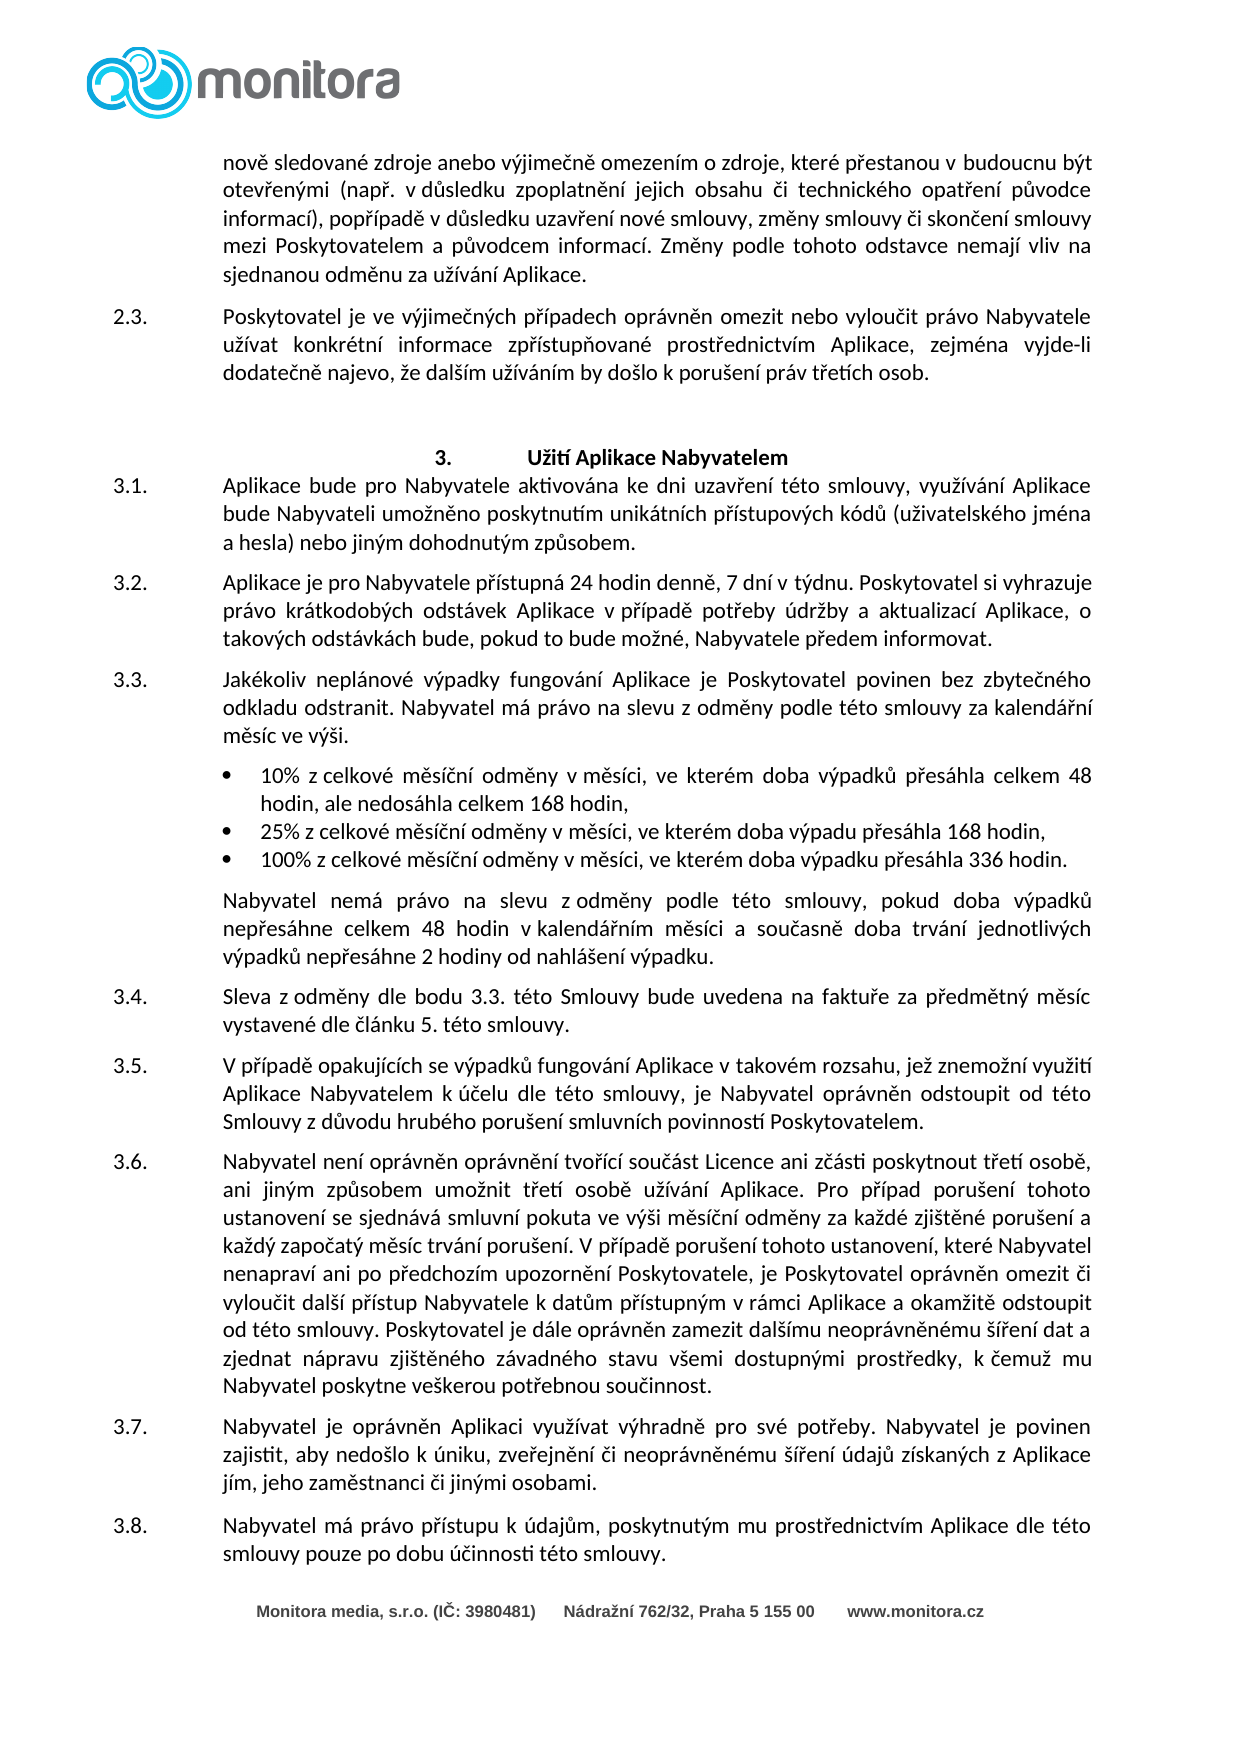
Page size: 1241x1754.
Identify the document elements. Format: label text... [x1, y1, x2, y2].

picture [86, 47, 129, 76]
list Poskytovatel je ve výjimečných případech oprávněn omezit nebo vyloučit právo Nabyvatele užívat konkrétní informace zpřístupňované prostřednictvím Aplikace, zejména vyjde-li dodatečně najevo, že dalším užíváním by došlo k porušení práv třetích osob. [148, 302, 1093, 386]
list Jakékoliv neplánové výpadky fungování Aplikace je Poskytovatel povinen bez zbytečného odkladu odstranit. Nabyvatel má právo na slevu z odměny podle této smlouvy za kalendářní měsíc ve výši. [148, 665, 1093, 749]
text Nabyvatel nemá právo na slevu z odměny podle této smlouvy, pokud doba výpadků nepřesáhne celkem 48 hodin v kalendářním měsíci a současně doba trvání jednotlivých výpadků nepřesáhne 2 hodiny od nahlášení výpadku. [223, 886, 1093, 970]
list 100% z celkové měsíční odměny v měsíci, ve kterém doba výpadku přesáhla 336 hodin. [223, 845, 1093, 873]
list 10% z celkové měsíční odměny v měsíci, ve kterém doba výpadků přesáhla celkem 48 hodin, ale nedosáhla celkem 168 hodin, [223, 761, 1093, 817]
list Aplikace bude pro Nabyvatele aktivována ke dni uzavření této smlouvy, využívání Aplikace bude Nabyvateli umožněno poskytnutím unikátních přístupových kódů (uživatelského jména a hesla) nebo jiným dohodnutým způsobem. [148, 472, 1093, 556]
list Aplikace je pro Nabyvatele přístupná 24 hodin denně, 7 dní v týdnu. Poskytovatel si vyhrazuje právo krátkodobých odstávek Aplikace v případě potřeby údržby a aktualizací Aplikace, o takových odstávkách bude, pokud to bude možné, Nabyvatele předem informovat. [148, 568, 1093, 652]
list V případě opakujících se výpadků fungování Aplikace v takovém rozsahu, jež znemožní využití Aplikace Nabyvatelem k účelu dle této smlouvy, je Nabyvatel oprávněn odstoupit od této Smlouvy z důvodu hrubého porušení smluvních povinností Poskytovatelem. [148, 1051, 1093, 1135]
list Sleva z odměny dle bodu 3.3. této Smlouvy bude uvedena na faktuře za předmětný měsíc vystavené dle článku 5. této smlouvy. [148, 982, 1093, 1038]
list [148, 148, 1093, 288]
list Užití Aplikace Nabyvatelem [148, 443, 1093, 472]
list Nabyvatel má právo přístupu k údajům, poskytnutým mu prostřednictvím Aplikace dle této smlouvy pouze po dobu účinnosti této smlouvy. [148, 1511, 1093, 1567]
list Nabyvatel je oprávněn Aplikaci využívat výhradně pro své potřeby. Nabyvatel je povinen zajistit, aby nedošlo k úniku, zveřejnění či neoprávněnému šíření údajů získaných z Aplikace jím, jeho zaměstnanci či jinými osobami. [148, 1412, 1093, 1496]
list 25% z celkové měsíční odměny v měsíci, ve kterém doba výpadu přesáhla 168 hodin, [223, 817, 1093, 845]
list Nabyvatel není oprávněn oprávnění tvořící součást Licence ani zčásti poskytnout třetí osobě, ani jiným způsobem umožnit třetí osobě užívání Aplikace. Pro případ porušení tohoto ustanovení se sjednává smluvní pokuta ve výši měsíční odměny za každé zjištěné porušení a každý započatý měsíc trvání porušení. V případě porušení tohoto ustanovení, které Nabyvatel nenapraví ani po předchozím upozornění Poskytovatele, je Poskytovatel oprávněn omezit či vyloučit další přístup Nabyvatele k datům přístupným v rámci Aplikace a okamžitě odstoupit od této smlouvy. Poskytovatel je dále oprávněn zamezit dalšímu neoprávněnému šíření dat a zjednat nápravu zjištěného závadného stavu všemi dostupnými prostředky, k čemuž mu Nabyvatel poskytne veškerou potřebnou součinnost. [148, 1147, 1093, 1400]
picture [86, 47, 400, 119]
